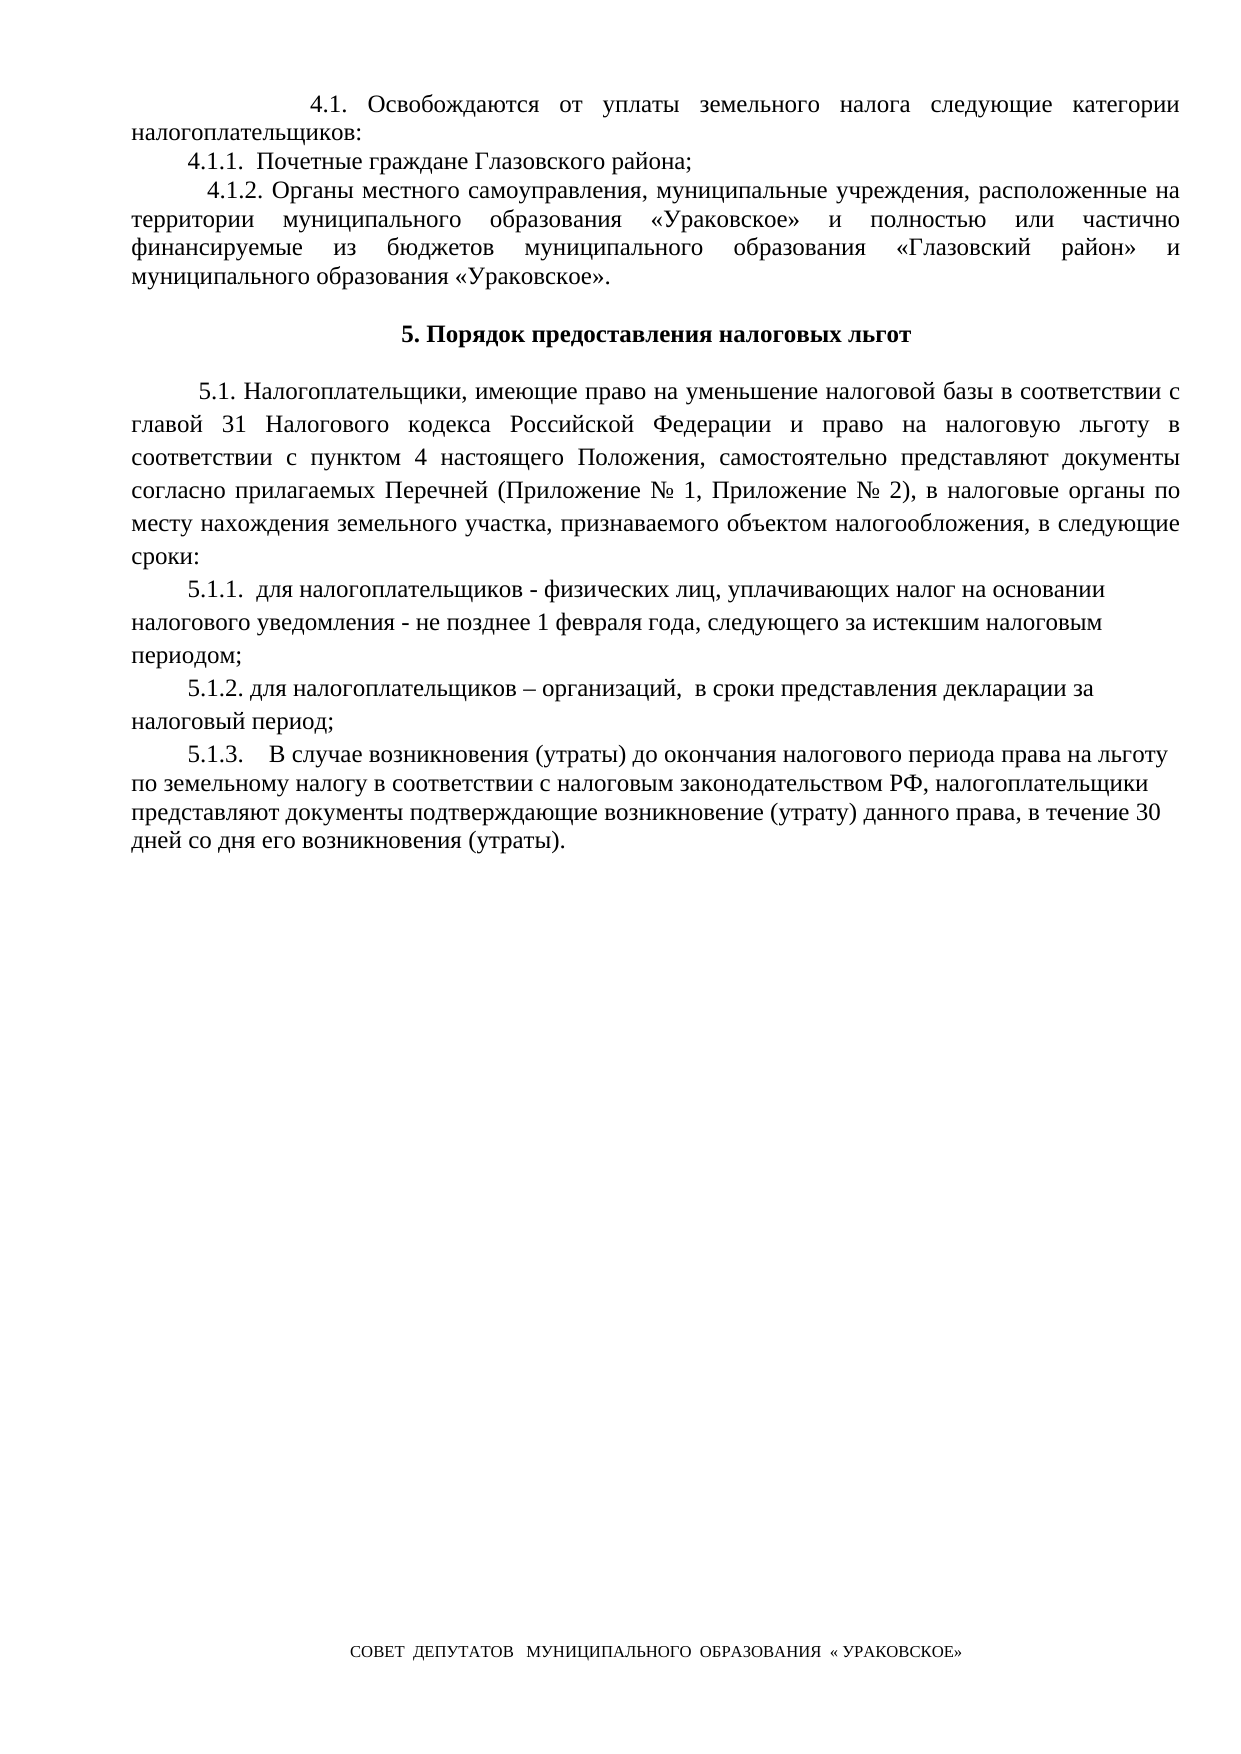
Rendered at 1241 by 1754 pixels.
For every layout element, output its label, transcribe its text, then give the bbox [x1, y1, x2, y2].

text 4.1.1. Почетные граждане Глазовского района; [131, 146, 1181, 175]
text 5.1.1. для налогоплательщиков - физических лиц, уплачивающих налог на основании налогового уведомления - не позднее 1 февраля года, следующего за истекшим налоговым периодом; [131, 574, 1181, 669]
text 5.1.3. В случае возникновения (утраты) до окончания налогового периода права на льготу по земельному налогу в соответствии с налоговым законодательством РФ, налогоплательщики представляют документы подтверждающие возникновение (утрату) данного права, в течение 30 дней со дня его возникновения (утраты). [131, 739, 1181, 854]
text 5.1. Налогоплательщики, имеющие право на уменьшение налоговой базы в соответствии с главой 31 Налогового кодекса Российской Федерации и право на налоговую льготу в соответствии с пунктом 4 настоящего Положения, самостоятельно представляют документы согласно прилагаемых Перечней (Приложение № 1, Приложение № 2), в налоговые органы по месту нахождения земельного участка, признаваемого объектом налогообложения, в следующие сроки: [131, 376, 1181, 570]
text 5.1.2. для налогоплательщиков – организаций, в сроки представления декларации за налоговый период; [131, 673, 1181, 735]
text СОВЕТ ДЕПУТАТОВ МУНИЦИПАЛЬНОГО ОБРАЗОВАНИЯ « УРАКОВСКОЕ» [131, 1642, 1181, 1661]
text 5. Порядок предоставления налоговых льгот [131, 319, 1181, 347]
text 4.1. Освобождаются от уплаты земельного налога следующие категории налогоплательщиков: [131, 89, 1181, 146]
text 4.1.2. Органы местного самоуправления, муниципальные учреждения, расположенные на территории муниципального образования «Ураковское» и полностью или частично финансируемые из бюджетов муниципального образования «Глазовский район» и муниципального образования «Ураковское». [131, 175, 1181, 290]
